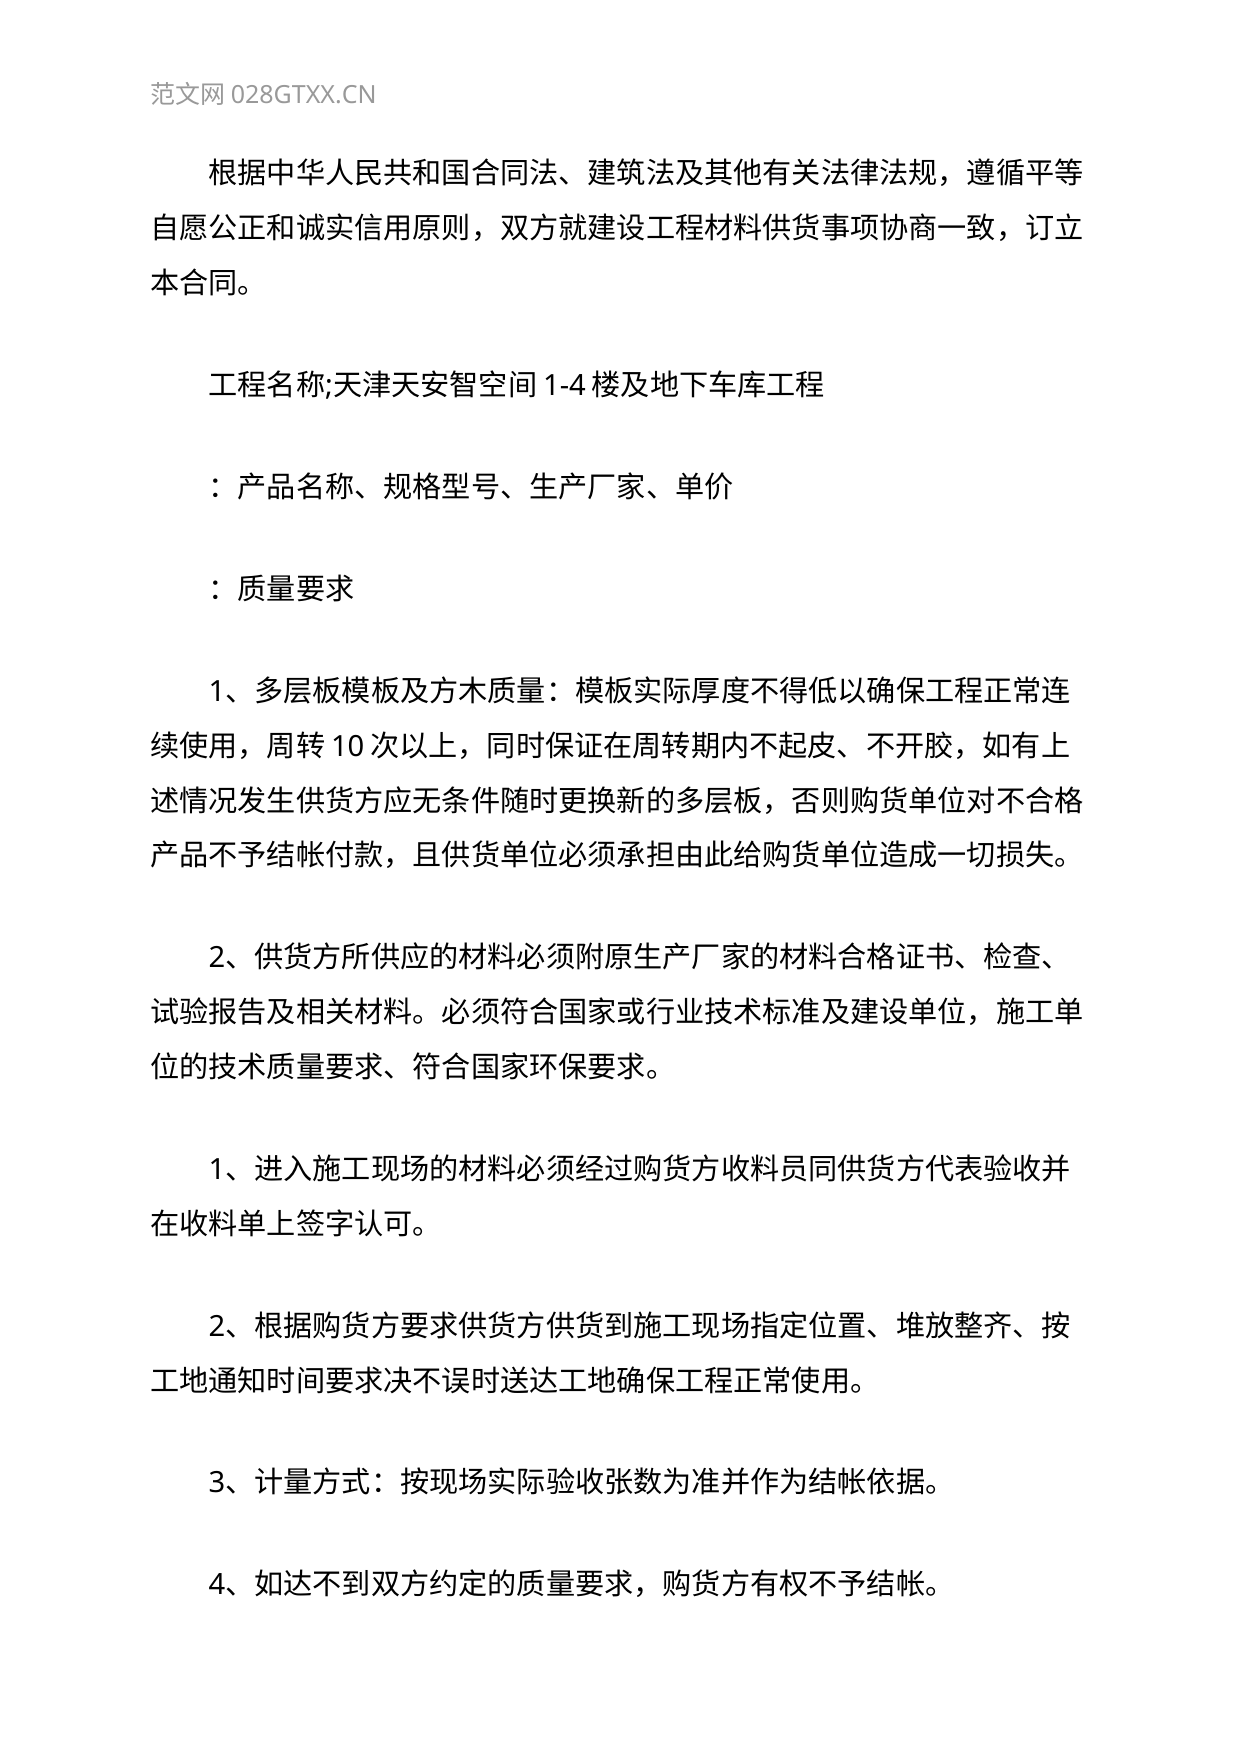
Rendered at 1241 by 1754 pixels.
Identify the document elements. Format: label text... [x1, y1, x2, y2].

text 2、根据购货方要求供货方供货到施工现场指定位置、堆放整齐、按工地通知时间要求决不误时送达工地确保工程正常使用。 [150, 1302, 1090, 1399]
text 3、计量方式：按现场实际验收张数为准并作为结帐依据。 [150, 1459, 1090, 1501]
text 2、供货方所供应的材料必须附原生产厂家的材料合格证书、检查、试验报告及相关材料。必须符合国家或行业技术标准及建设单位，施工单位的技术质量要求、符合国家环保要求。 [150, 934, 1090, 1086]
text 1、多层板模板及方木质量：模板实际厚度不得低以确保工程正常连续使用，周转10次以上，同时保证在周转期内不起皮、不开胶，如有上述情况发生供货方应无条件随时更换新的多层板，否则购货单位对不合格产品不予结帐付款，且供货单位必须承担由此给购货单位造成一切损失。 [150, 667, 1090, 874]
text 工程名称;天津天安智空间1-4楼及地下车库工程 [150, 362, 1090, 404]
text 1、进入施工现场的材料必须经过购货方收料员同供货方代表验收并在收料单上签字认可。 [150, 1145, 1090, 1243]
text 4、如达不到双方约定的质量要求，购货方有权不予结帐。 [150, 1561, 1090, 1603]
text ：质量要求 [150, 565, 1090, 608]
text ：产品名称、规格型号、生产厂家、单价 [150, 463, 1090, 506]
text 根据中华人民共和国合同法、建筑法及其他有关法律法规，遵循平等自愿公正和诚实信用原则，双方就建设工程材料供货事项协商一致，订立本合同。 [150, 150, 1090, 302]
